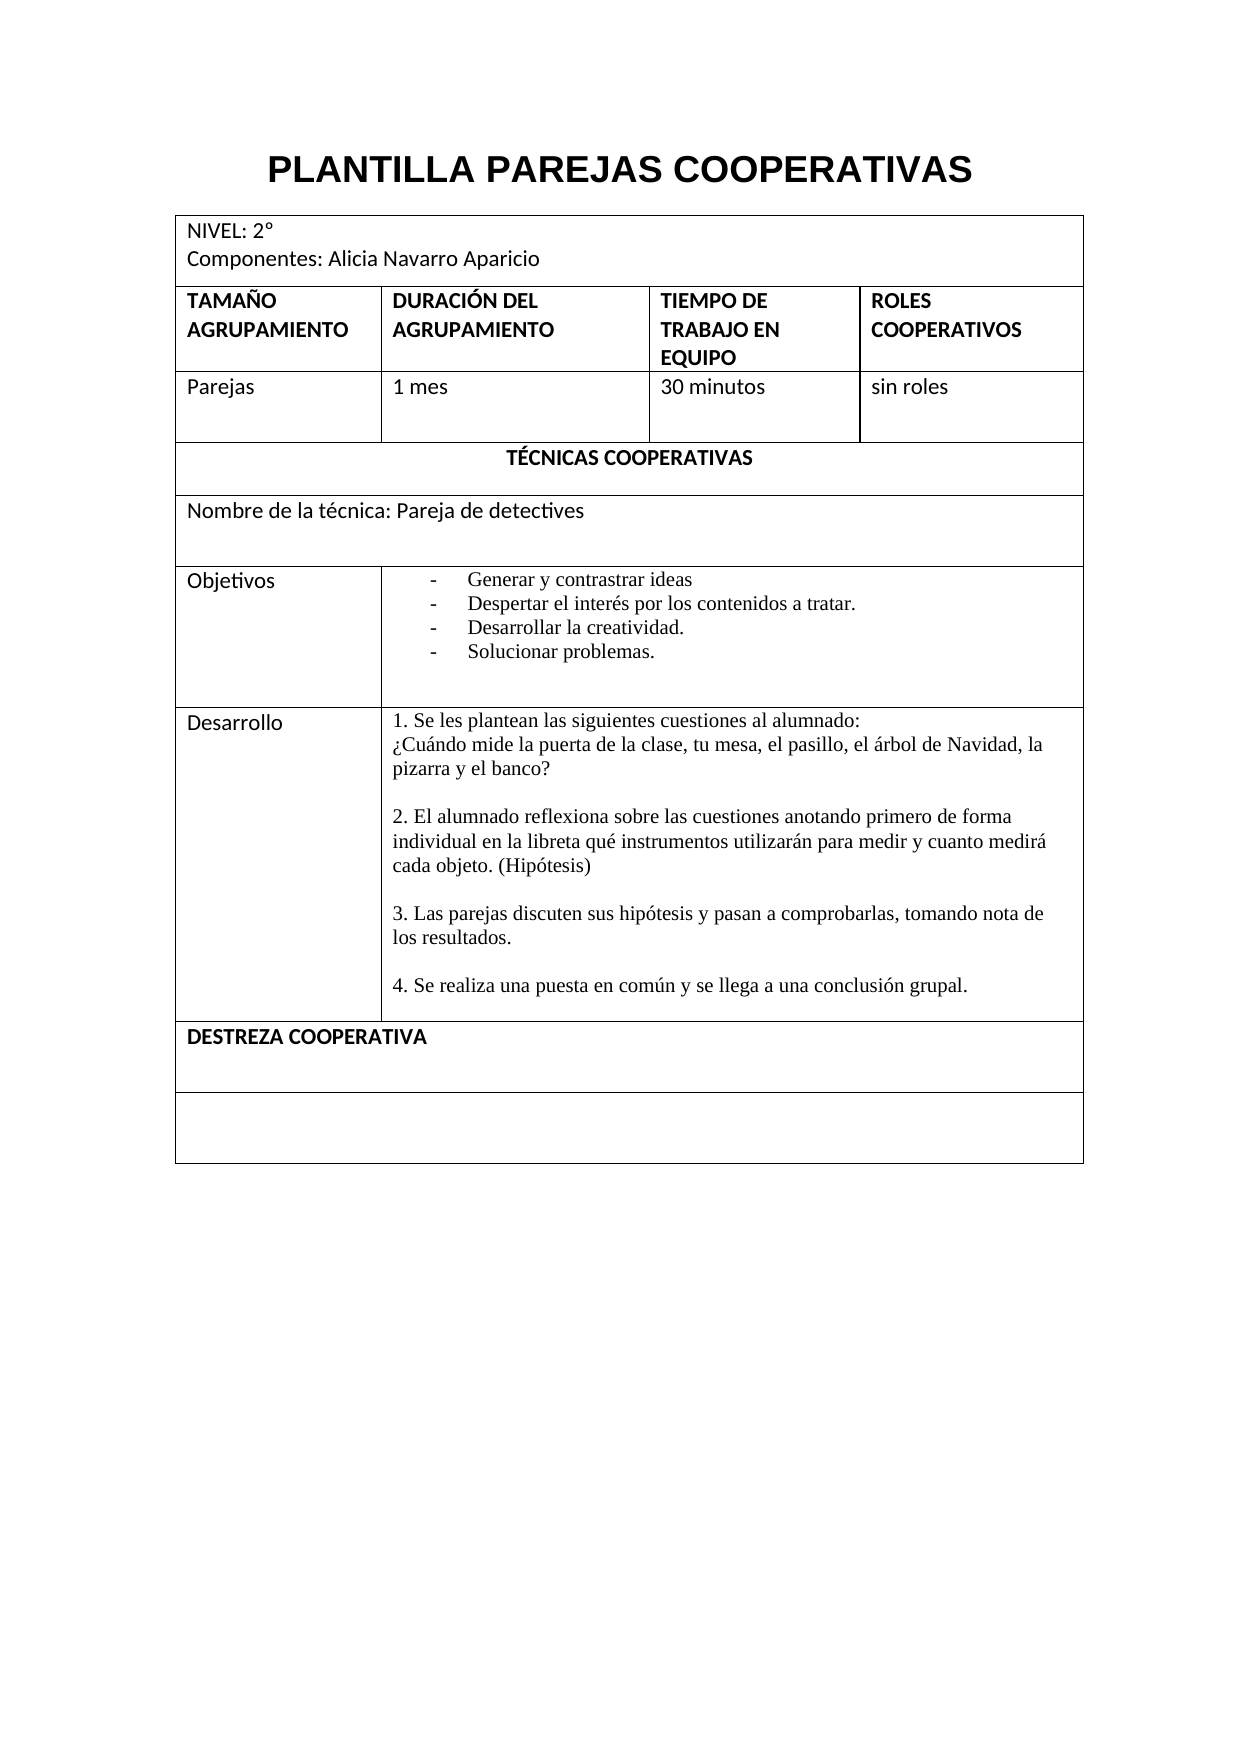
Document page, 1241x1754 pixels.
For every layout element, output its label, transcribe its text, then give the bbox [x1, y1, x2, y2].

table_cell DESTREZA COOPERATIVA [176, 1022, 1083, 1092]
table_cell [176, 1093, 1083, 1163]
table_cell Generar y contrastrar ideas Despertar el interés por los contenidos a tratar. Desarrollar la creatividad. Solucionar problemas. [382, 567, 1083, 707]
table_cell Parejas [176, 372, 381, 442]
text PLANTILLA PAREJAS COOPERATIVAS [177, 148, 1063, 191]
table_cell Objetivos [176, 567, 381, 707]
table_cell TÉCNICAS COOPERATIVAS [176, 443, 1083, 495]
table_cell 1 mes [382, 372, 649, 442]
table_cell Nombre de la técnica: Pareja de detectives [176, 496, 1083, 566]
table_cell DURACIÓN DEL AGRUPAMIENTO [382, 287, 649, 371]
table_cell sin roles [861, 372, 1083, 442]
table_cell Desarrollo [176, 708, 381, 1021]
table_cell TIEMPO DE TRABAJO EN EQUIPO [650, 287, 859, 371]
table_cell 1. Se les plantean las siguientes cuestiones al alumnado: ¿Cuándo mide la puerta de la clase, tu mesa, el pasillo, el árbol de Navidad, la pizarra y el banco? 2. El alumnado reflexiona sobre las cuestiones anotando primero de forma individual en la libreta qué instrumentos utilizarán para medir y cuanto medirá cada objeto. (Hipótesis) 3. Las parejas discuten sus hipótesis y pasan a comprobarlas, tomando nota de los resultados. 4. Se realiza una puesta en común y se llega a una conclusión grupal. [382, 708, 1083, 1021]
table_cell ROLES COOPERATIVOS [861, 287, 1083, 371]
table_cell 30 minutos [650, 372, 859, 442]
table_header NIVEL: 2º Componentes: Alicia Navarro Aparicio [176, 216, 1083, 286]
table_cell TAMAÑO AGRUPAMIENTO [176, 287, 381, 371]
